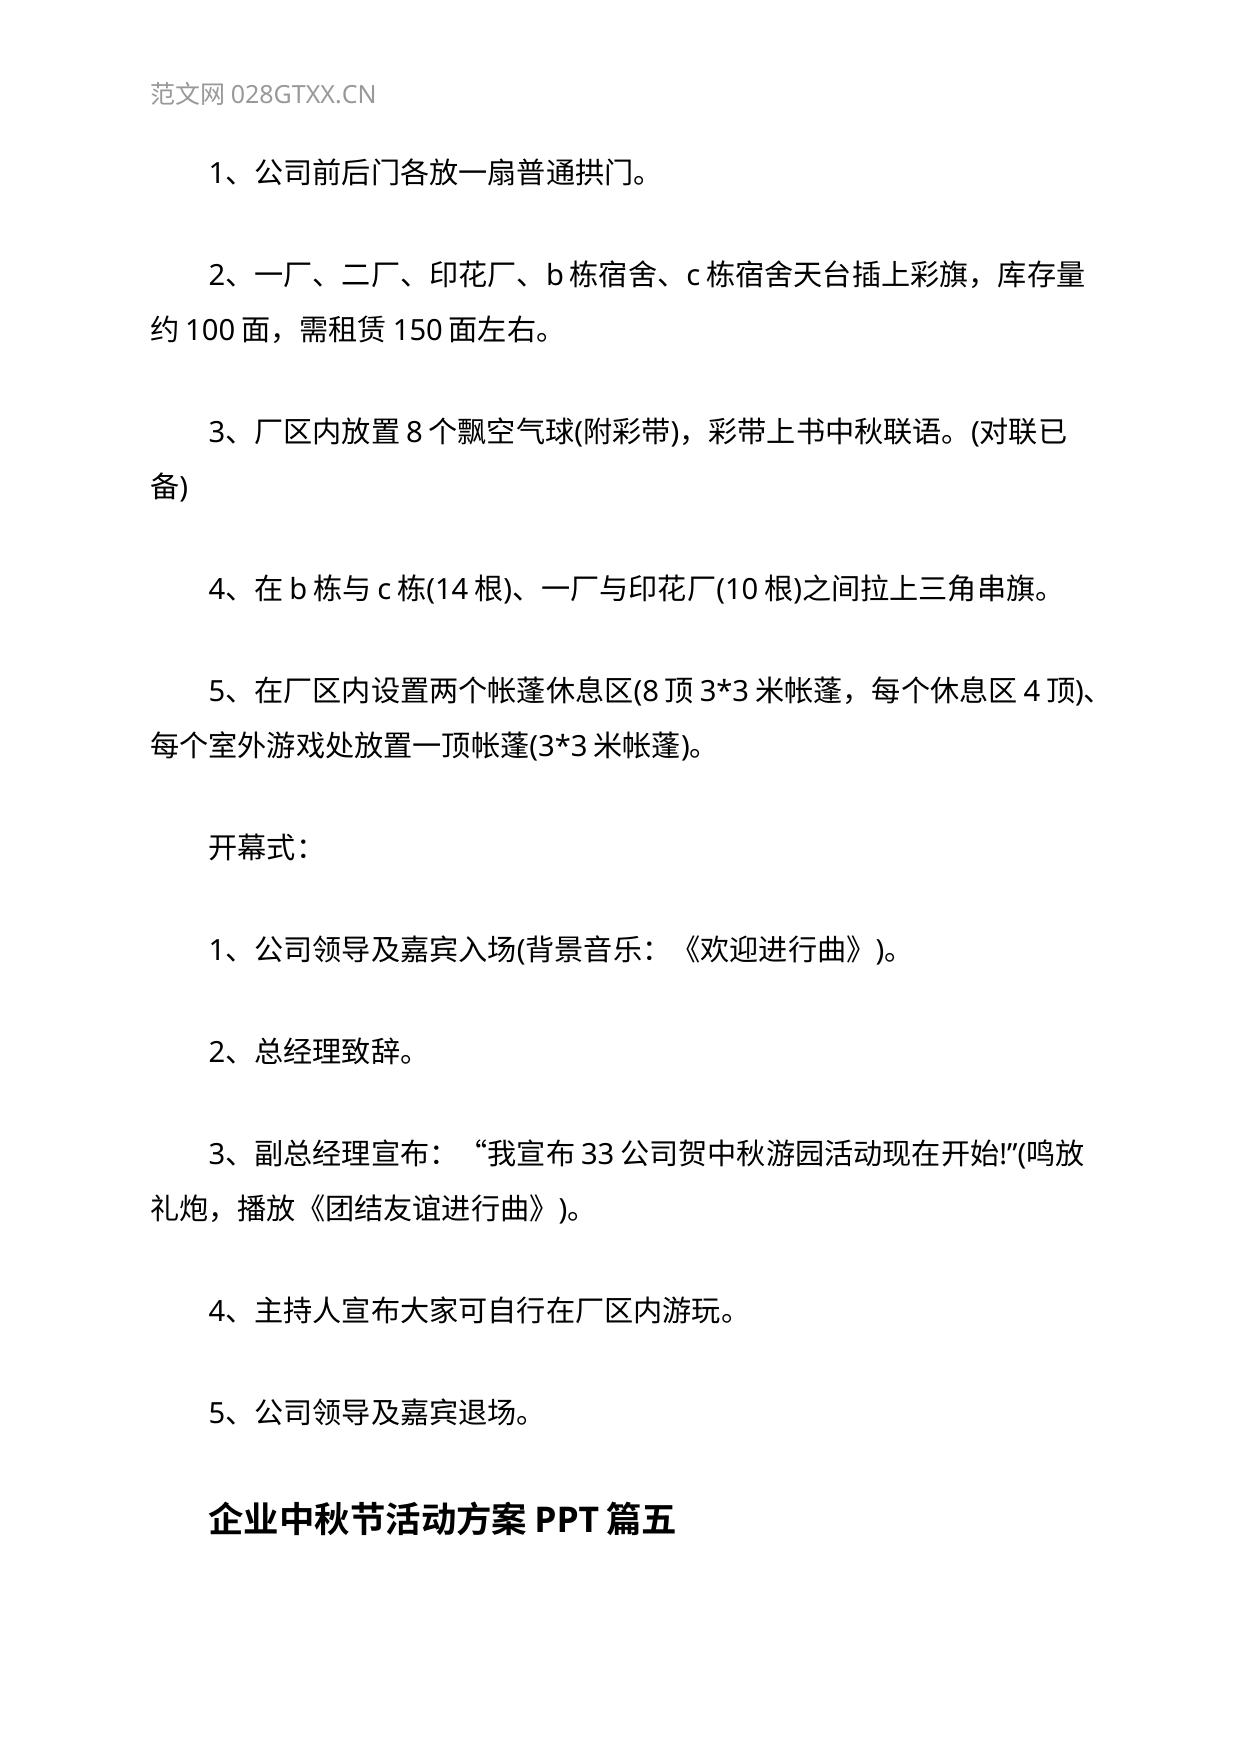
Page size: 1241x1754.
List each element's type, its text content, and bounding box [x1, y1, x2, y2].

text 5、在厂区内设置两个帐蓬休息区(8顶3*3米帐蓬，每个休息区4顶)、每个室外游戏处放置一顶帐蓬(3*3米帐蓬)。 [150, 668, 1090, 765]
text 1、公司领导及嘉宾入场(背景音乐：《欢迎进行曲》)。 [150, 927, 1090, 969]
text 2、一厂、二厂、印花厂、b栋宿舍、c栋宿舍天台插上彩旗，库存量约100面，需租赁150面左右。 [150, 252, 1090, 349]
text 3、厂区内放置8个飘空气球(附彩带)，彩带上书中秋联语。(对联已备) [150, 409, 1090, 506]
text 4、主持人宣布大家可自行在厂区内游玩。 [150, 1288, 1090, 1330]
text 1、公司前后门各放一扇普通拱门。 [150, 150, 1090, 192]
text 5、公司领导及嘉宾退场。 [150, 1389, 1090, 1432]
text 开幕式： [150, 825, 1090, 867]
text 企业中秋节活动方案PPT篇五 [150, 1492, 1090, 1543]
text 4、在b栋与c栋(14根)、一厂与印花厂(10根)之间拉上三角串旗。 [150, 566, 1090, 608]
text 3、副总经理宣布：“我宣布33公司贺中秋游园活动现在开始!”(鸣放礼炮，播放《团结友谊进行曲》)。 [150, 1131, 1090, 1228]
text 2、总经理致辞。 [150, 1029, 1090, 1071]
